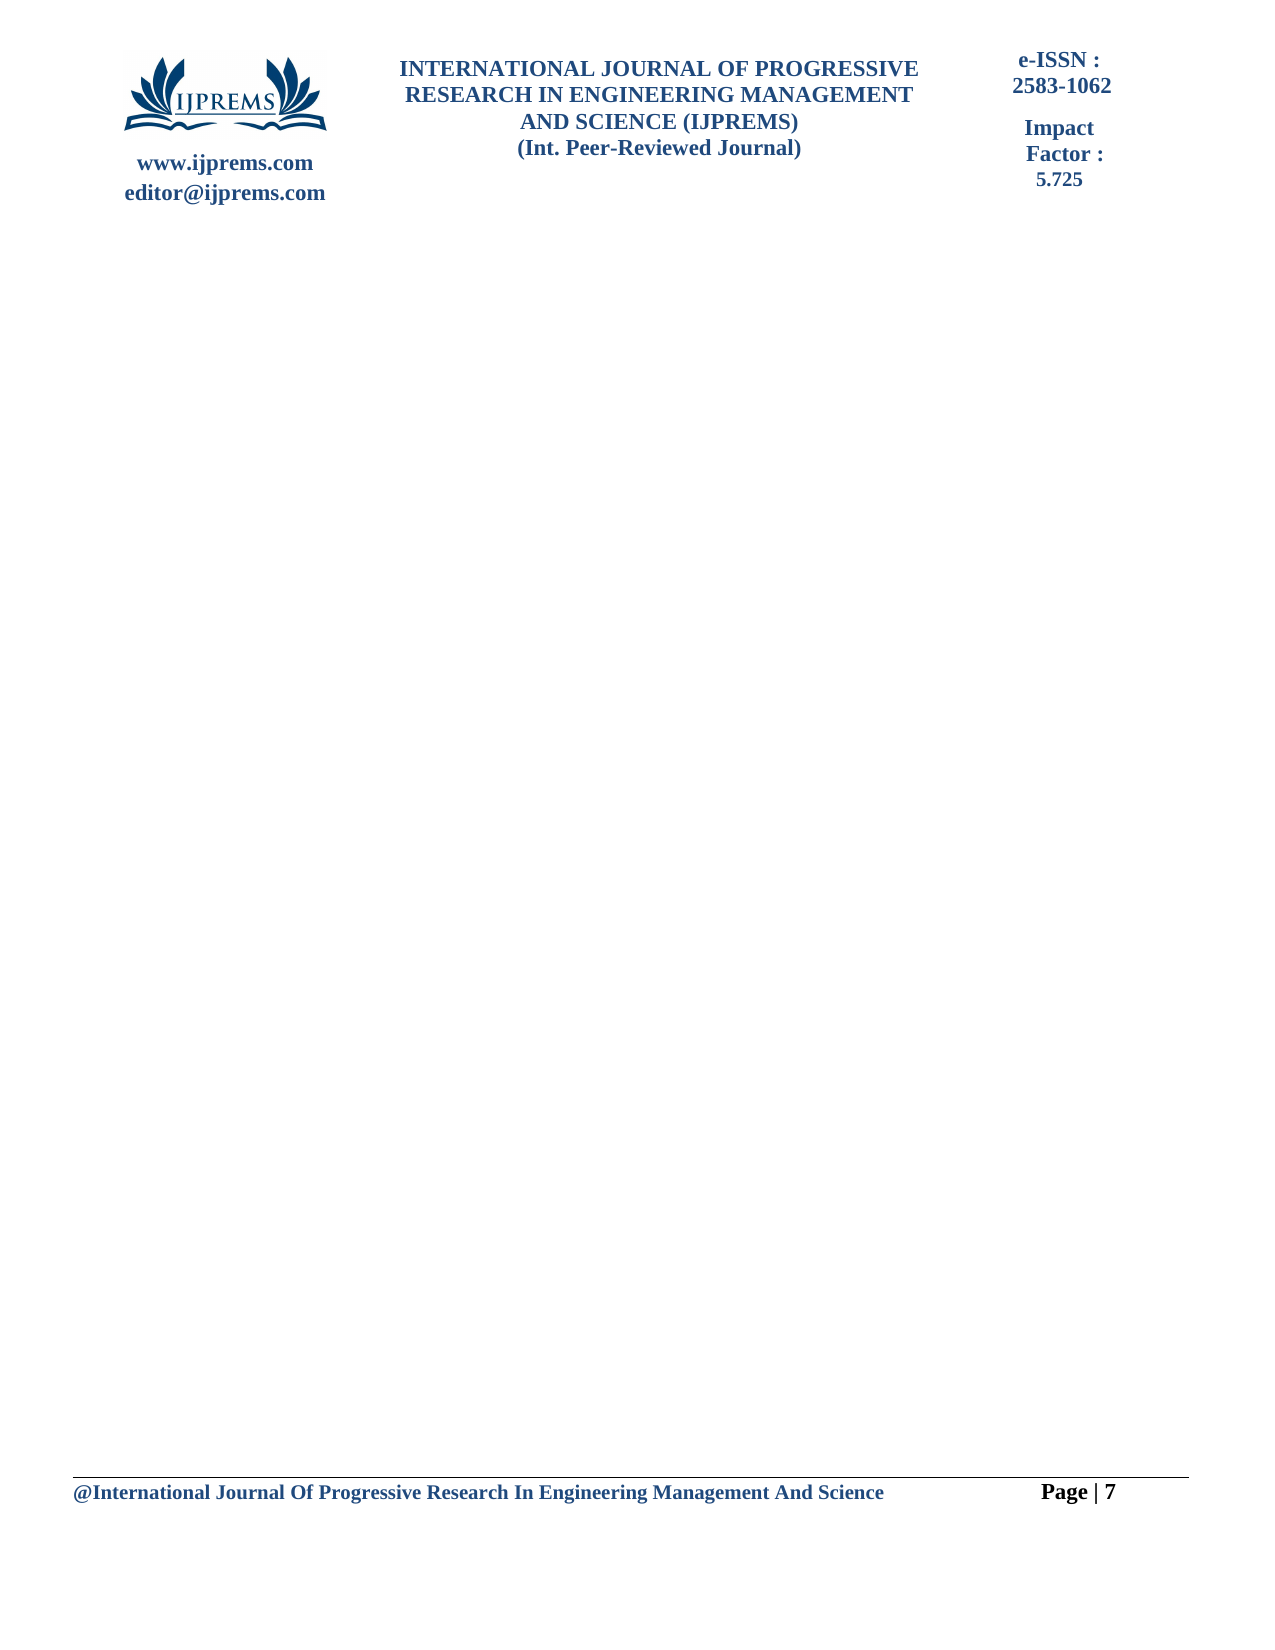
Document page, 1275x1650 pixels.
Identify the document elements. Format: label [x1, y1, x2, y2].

picture [122, 50, 328, 140]
